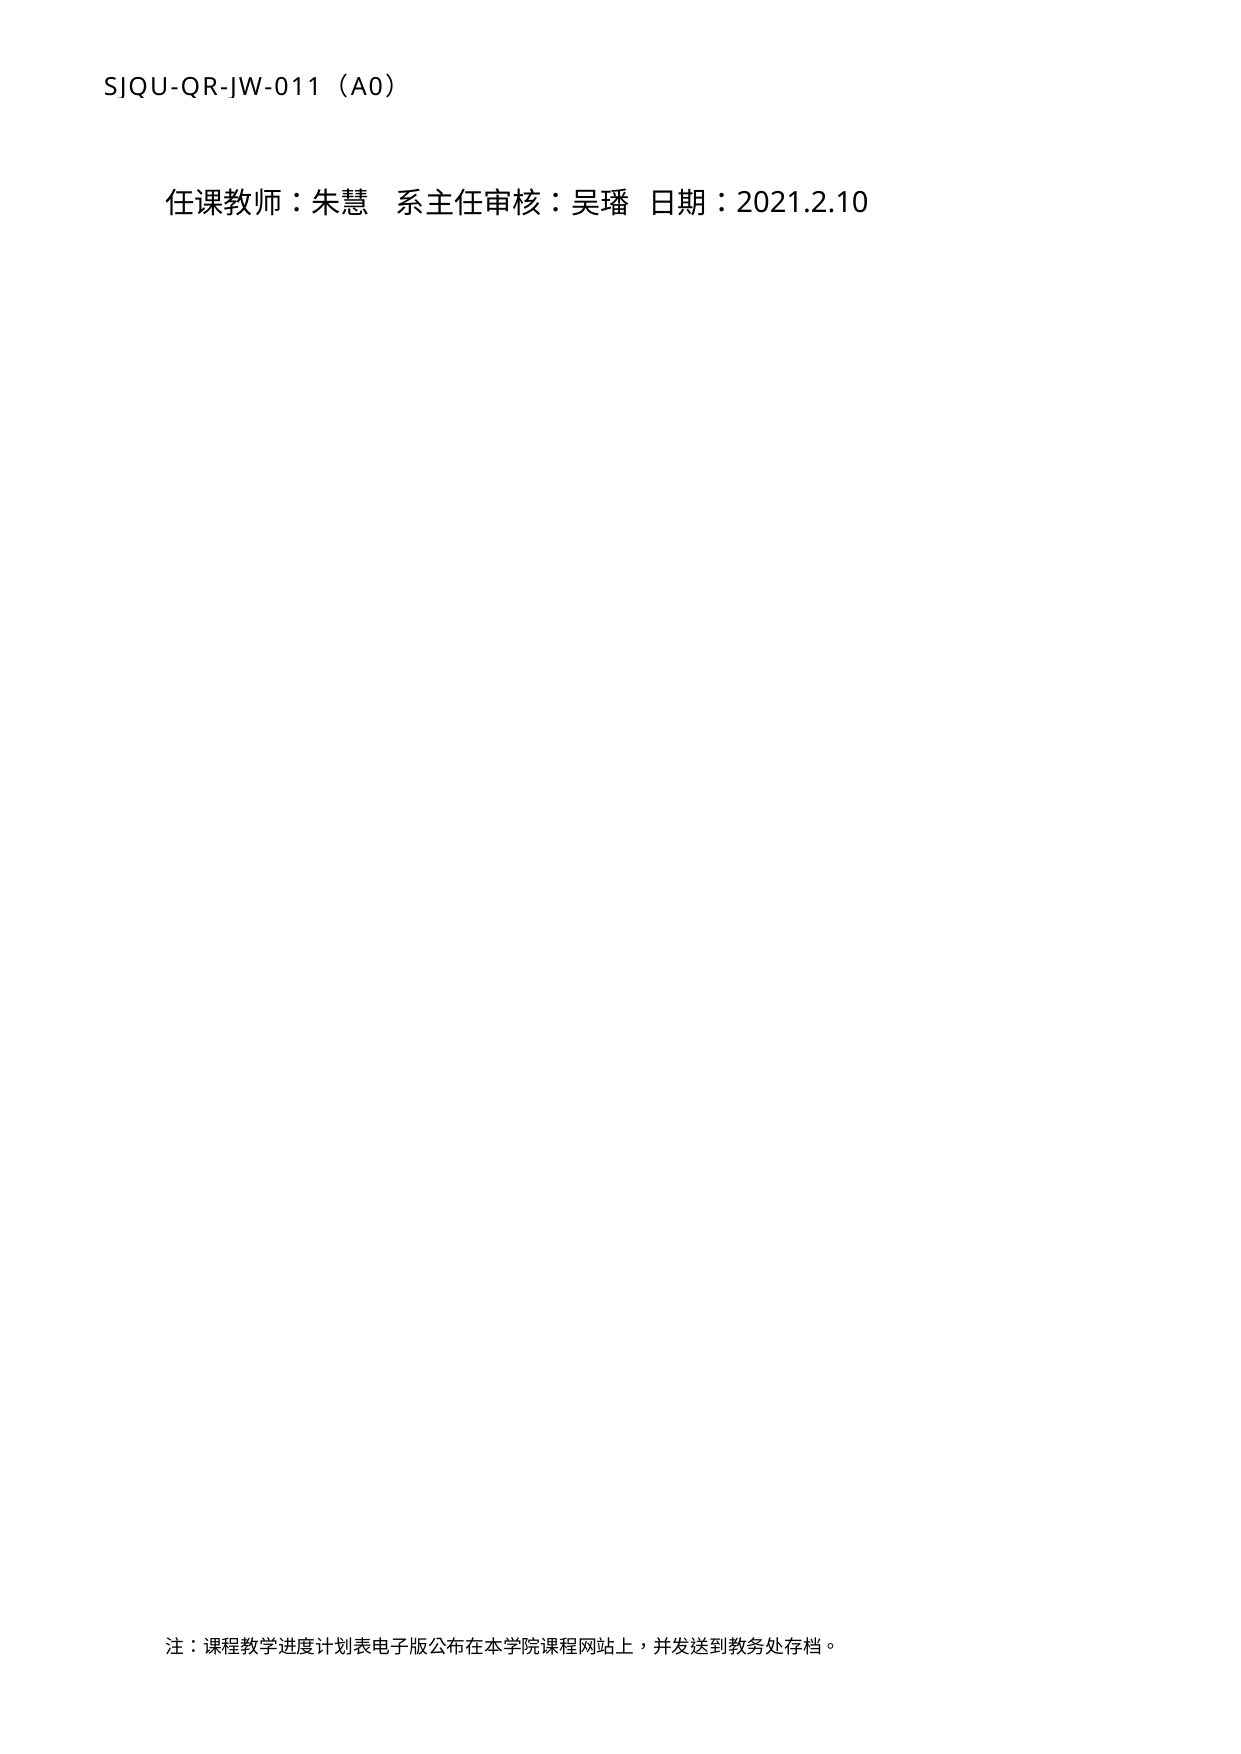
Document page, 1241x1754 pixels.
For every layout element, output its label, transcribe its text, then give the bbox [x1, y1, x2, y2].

text 任课教师：朱慧 系主任审核：吴璠 日期：2021.2.10 [165, 149, 1087, 224]
